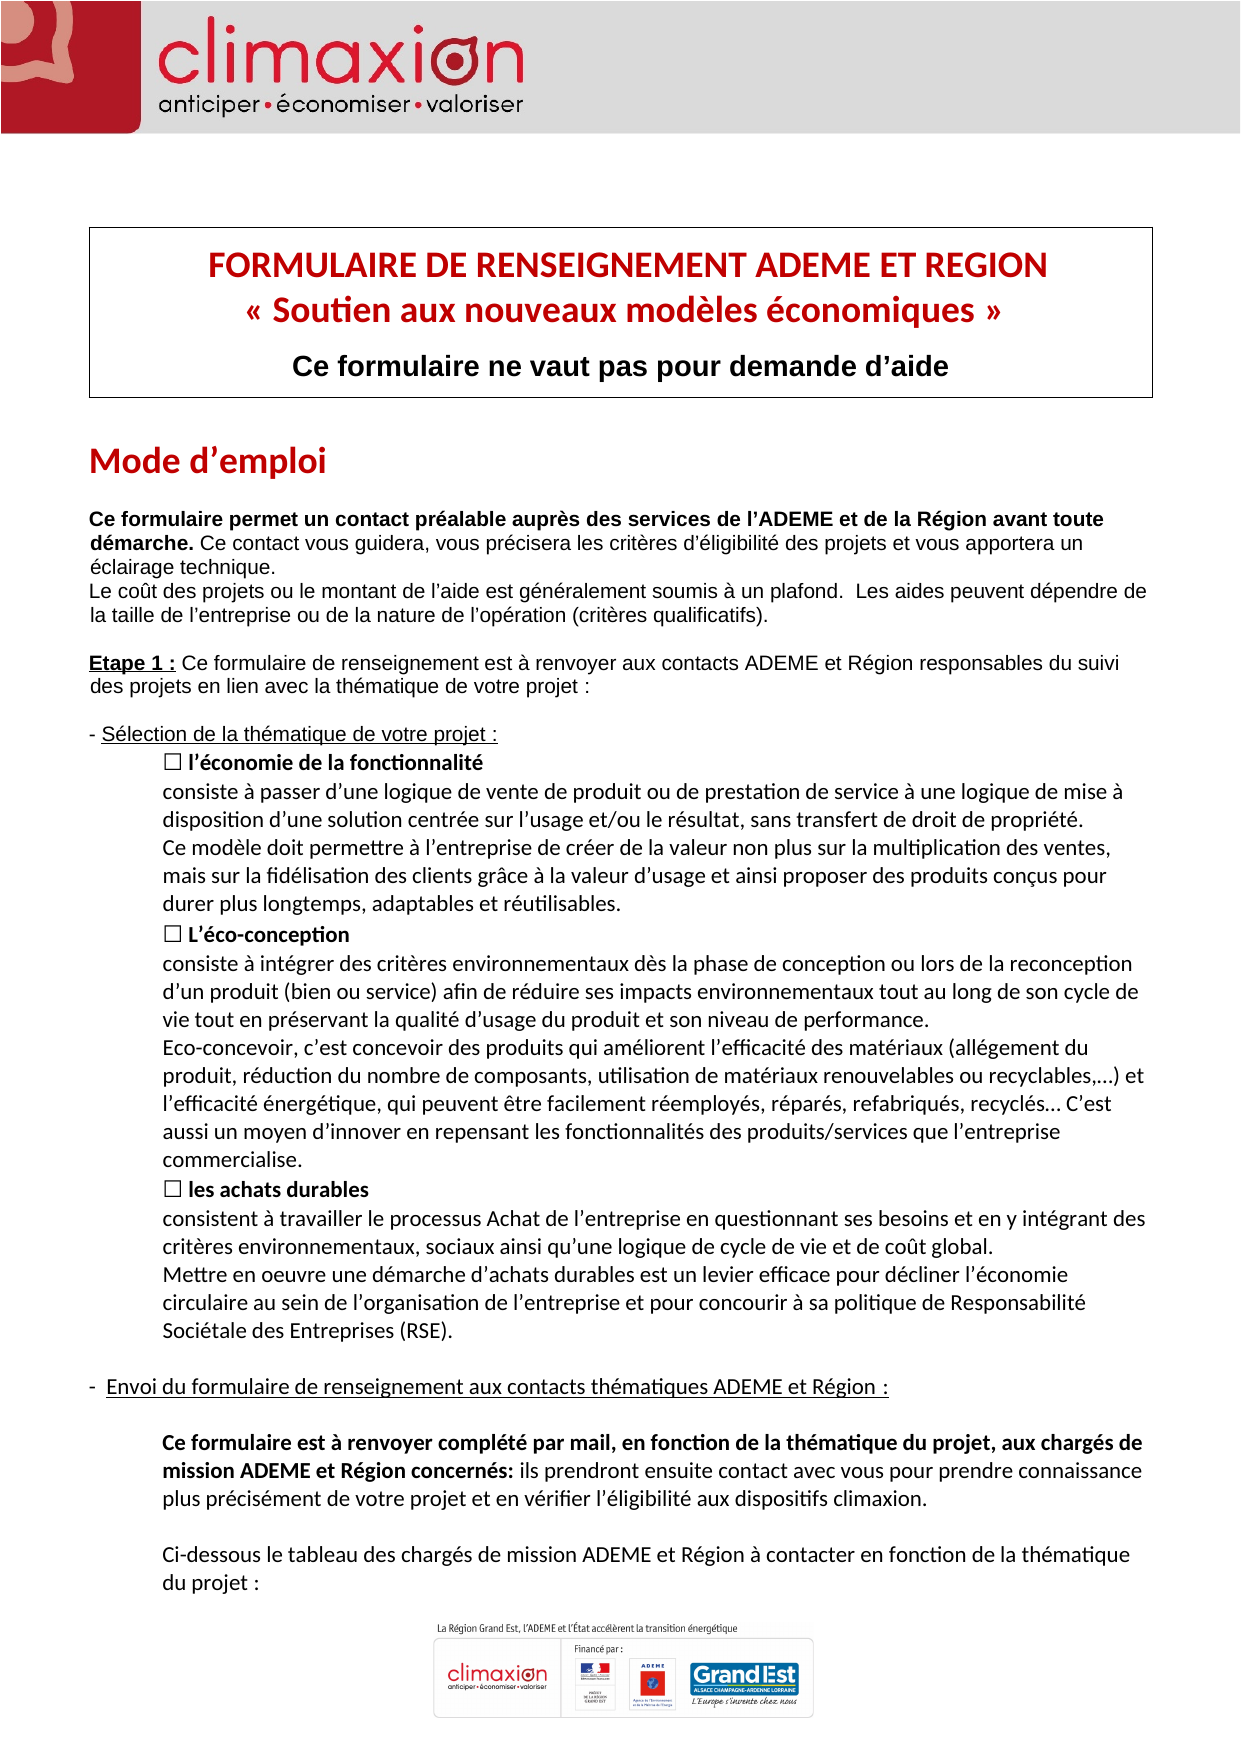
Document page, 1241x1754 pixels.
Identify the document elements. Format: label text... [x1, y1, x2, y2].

text consiste à intégrer des critères environnementaux dès la phase de conception ou lors de la reconception d’un produit (bien ou service) afin de réduire ses impacts environnementaux tout au long de son cycle de vie tout en préservant la qualité d’usage du produit et son niveau de performance. [162, 949, 1158, 1033]
text Eco-concevoir, c’est concevoir des produits qui améliorent l’efficacité des matériaux (allégement du produit, réduction du nombre de composants, utilisation de matériaux renouvelables ou recyclables,…) et l’efficacité énergétique, qui peuvent être facilement réemployés, réparés, refabriqués, recyclés… C’est aussi un moyen d’innover en repensant les fonctionnalités des produits/services que l’entreprise commercialise. [162, 1033, 1158, 1173]
text Mode d’emploi [89, 437, 1158, 483]
text - Envoi du formulaire de renseignement aux contacts thématiques ADEME et Région : [89, 1372, 1158, 1400]
table_header FORMULAIRE DE RENSEIGNEMENT ADEME ET REGION « Soutien aux nouveaux modèles économiques » Ce formulaire ne vaut pas pour demande d’aide [90, 228, 1152, 397]
picture [1, 1, 1241, 135]
text consiste à passer d’une logique de vente de produit ou de prestation de service à une logique de mise à disposition d’une solution centrée sur l’usage et/ou le résultat, sans transfert de droit de propriété. [162, 777, 1158, 833]
text ☐ L’éco-conception [162, 918, 1158, 949]
text - Sélection de la thématique de votre projet : [89, 722, 1158, 746]
text Mettre en oeuvre une démarche d’achats durables est un levier efficace pour décliner l’économie circulaire au sein de l’organisation de l’entreprise et pour concourir à sa politique de Responsabilité Sociétale des Entreprises (RSE). [162, 1260, 1158, 1344]
text consistent à travailler le processus Achat de l’entreprise en questionnant ses besoins et en y intégrant des critères environnementaux, sociaux ainsi qu’une logique de cycle de vie et de coût global. [162, 1204, 1158, 1260]
text ☐ les achats durables [162, 1173, 1158, 1204]
text Ci-dessous le tableau des chargés de mission ADEME et Région à contacter en fonction de la thématique du projet : [162, 1541, 1158, 1597]
picture [433, 1622, 814, 1718]
text ☐ l’économie de la fonctionnalité [89, 746, 1158, 777]
text Etape 1 : Ce formulaire de renseignement est à renvoyer aux contacts ADEME et Région responsables du suivi des projets en lien avec la thématique de votre projet : [89, 650, 1158, 698]
text Le coût des projets ou le montant de l’aide est généralement soumis à un plafond. Les aides peuvent dépendre de la taille de l’entreprise ou de la nature de l’opération (critères qualificatifs). [89, 578, 1158, 626]
text Ce formulaire est à renvoyer complété par mail, en fonction de la thématique du projet, aux chargés de mission ADEME et Région concernés: ils prendront ensuite contact avec vous pour prendre connaissance plus précisément de votre projet et en vérifier l’éligibilité aux dispositifs climaxion. [162, 1428, 1158, 1512]
text Ce modèle doit permettre à l’entreprise de créer de la valeur non plus sur la multiplication des ventes, mais sur la fidélisation des clients grâce à la valeur d’usage et ainsi proposer des produits conçus pour durer plus longtemps, adaptables et réutilisables. [162, 833, 1158, 918]
text Ce formulaire permet un contact préalable auprès des services de l’ADEME et de la Région avant toute démarche. Ce contact vous guidera, vous précisera les critères d’éligibilité des projets et vous apportera un éclairage technique. [89, 507, 1158, 578]
